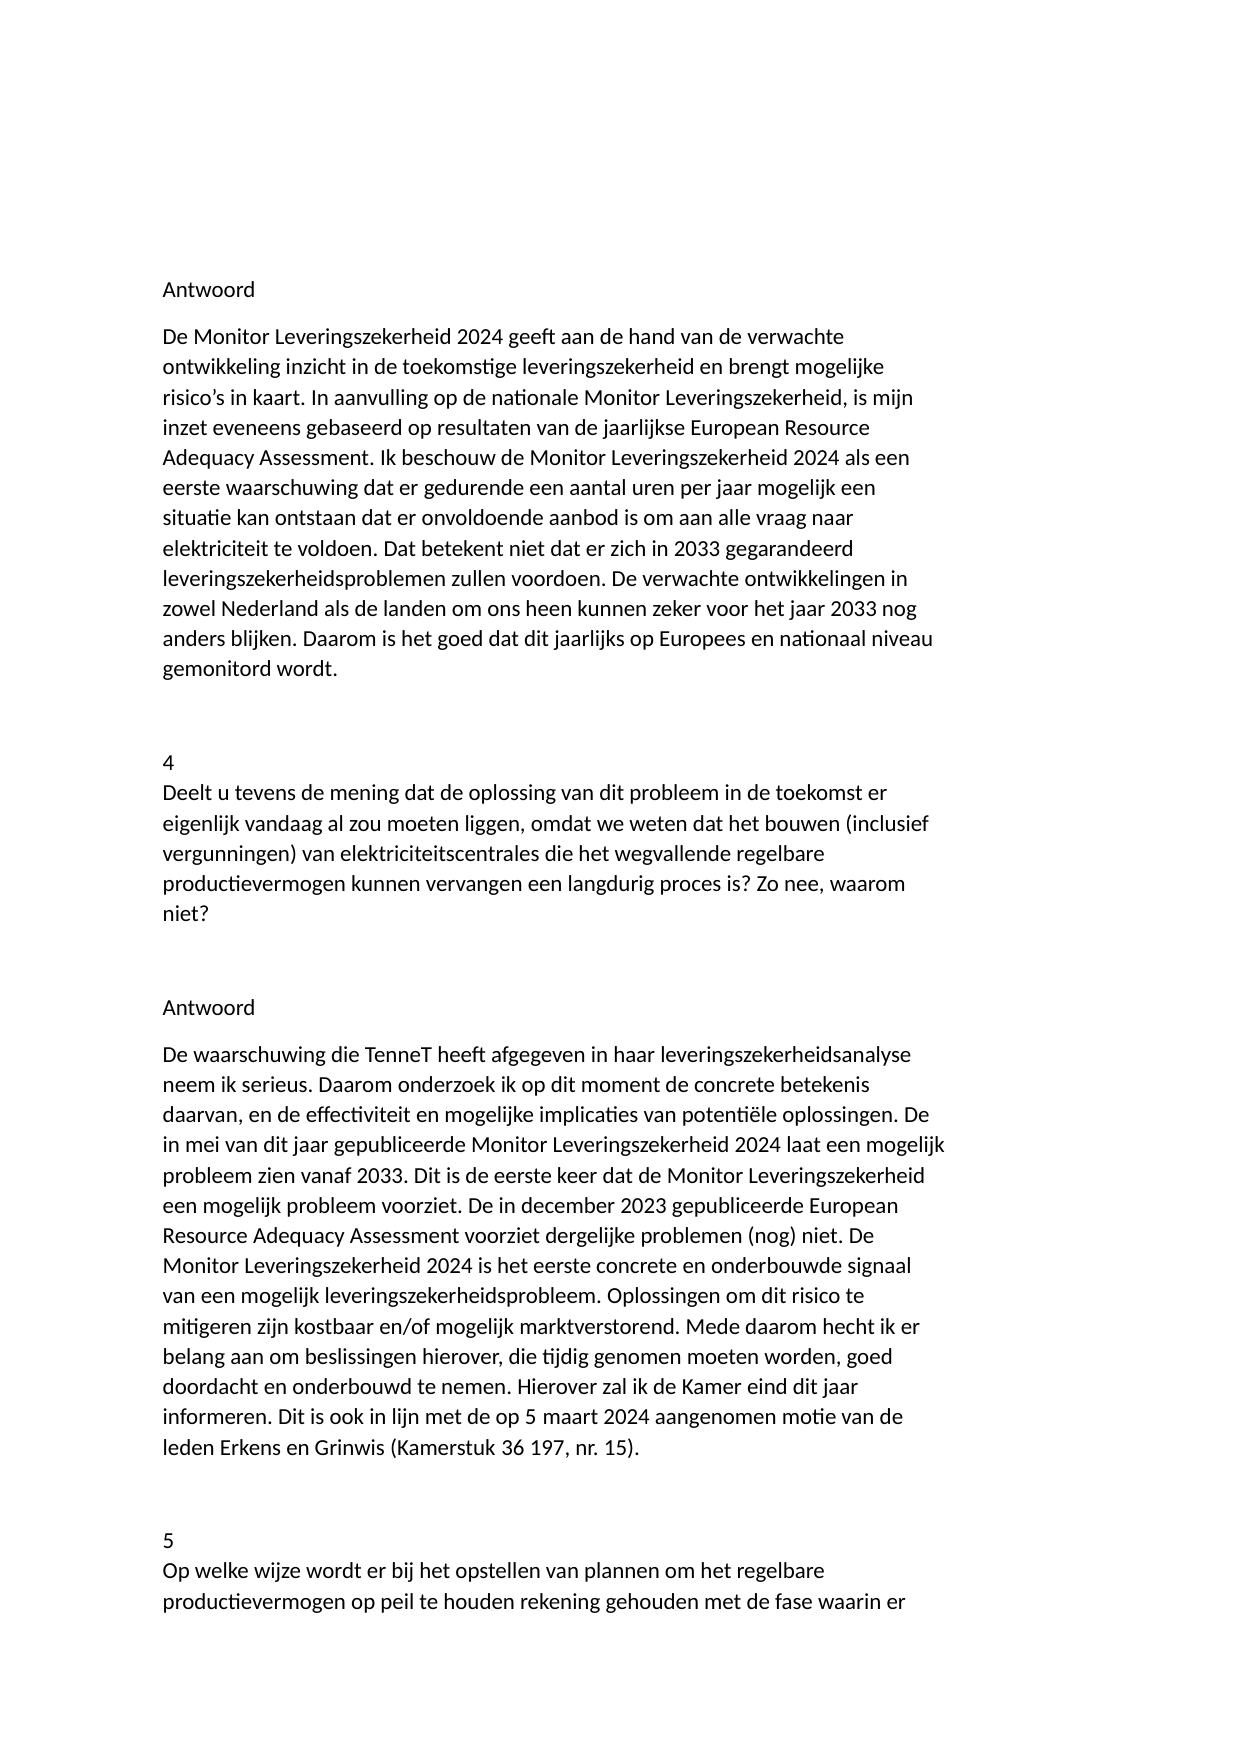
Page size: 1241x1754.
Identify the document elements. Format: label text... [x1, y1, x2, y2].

text De waarschuwing die TenneT heeft afgegeven in haar leveringszekerheidsanalyse neem ik serieus. Daarom onderzoek ik op dit moment de concrete betekenis daarvan, en de effectiviteit en mogelijke implicaties van potentiële oplossingen. De in mei van dit jaar gepubliceerde Monitor Leveringszekerheid 2024 laat een mogelijk probleem zien vanaf 2033. Dit is de eerste keer dat de Monitor Leveringszekerheid een mogelijk probleem voorziet. De in december 2023 gepubliceerde European Resource Adequacy Assessment voorziet dergelijke problemen (nog) niet. De Monitor Leveringszekerheid 2024 is het eerste concrete en onderbouwde signaal van een mogelijk leveringszekerheidsprobleem. Oplossingen om dit risico te mitigeren zijn kostbaar en/of mogelijk marktverstorend. Mede daarom hecht ik er belang aan om beslissingen hierover, die tijdig genomen moeten worden, goed doordacht en onderbouwd te nemen. Hierover zal ik de Kamer eind dit jaar informeren. Dit is ook in lijn met de op 5 maart 2024 aangenomen motie van de leden Erkens en Grinwis (Kamerstuk 36 197, nr. 15). [162, 1040, 947, 1461]
text Antwoord [162, 275, 947, 303]
text De Monitor Leveringszekerheid 2024 geeft aan de hand van de verwachte ontwikkeling inzicht in de toekomstige leveringszekerheid en brengt mogelijke risico’s in kaart. In aanvulling op de nationale Monitor Leveringszekerheid, is mijn inzet eveneens gebaseerd op resultaten van de jaarlijkse European Resource Adequacy Assessment. Ik beschouw de Monitor Leveringszekerheid 2024 als een eerste waarschuwing dat er gedurende een aantal uren per jaar mogelijk een situatie kan ontstaan dat er onvoldoende aanbod is om aan alle vraag naar elektriciteit te voldoen. Dat betekent niet dat er zich in 2033 gegarandeerd leveringszekerheidsproblemen zullen voordoen. De verwachte ontwikkelingen in zowel Nederland als de landen om ons heen kunnen zeker voor het jaar 2033 nog anders blijken. Daarom is het goed dat dit jaarlijks op Europees en nationaal niveau gemonitord wordt. [162, 322, 947, 682]
text 4 Deelt u tevens de mening dat de oplossing van dit probleem in de toekomst er eigenlijk vandaag al zou moeten liggen, omdat we weten dat het bouwen (inclusief vergunningen) van elektriciteitscentrales die het wegvallende regelbare productievermogen kunnen vervangen een langdurig proces is? Zo nee, waarom niet? [162, 748, 947, 927]
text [162, 1526, 947, 1615]
text Antwoord [162, 993, 947, 1021]
